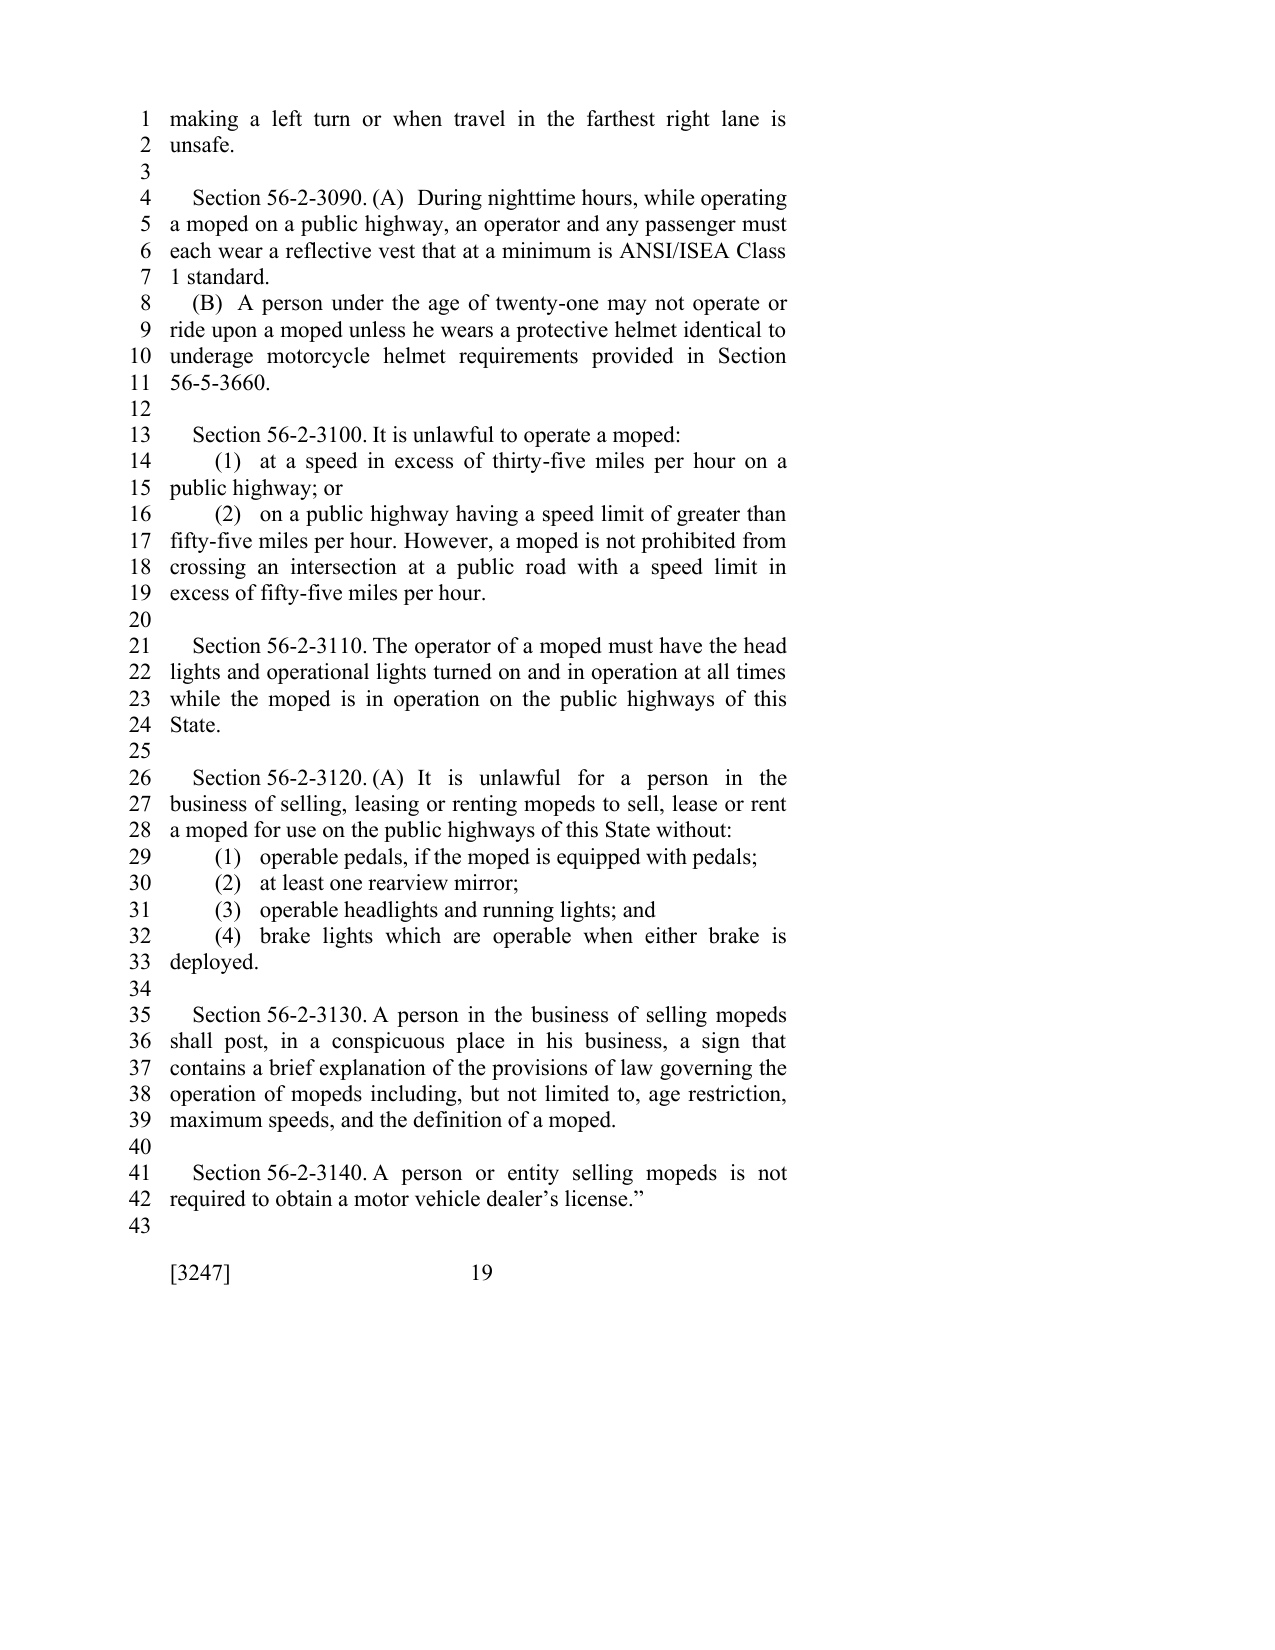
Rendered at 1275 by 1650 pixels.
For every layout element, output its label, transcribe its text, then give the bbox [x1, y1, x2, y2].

text (B) A person under the age of twenty-one may not operate or ride upon a moped unless he wears a protective helmet identical to underage motorcycle helmet requirements provided in Section 56-5-3660. [169, 289, 787, 395]
text Section 56-2-3140. A person or entity selling mopeds is not required to obtain a motor vehicle dealer’s license.” [169, 1159, 787, 1212]
text Section 56-2-3120. (A) It is unlawful for a person in the business of selling, leasing or renting mopeds to sell, lease or rent a moped for use on the public highways of this State without: [169, 764, 787, 843]
text Section 56-2-3100. It is unlawful to operate a moped: [169, 421, 787, 448]
text Section 56-2-3110. The operator of a moped must have the head lights and operational lights turned on and in operation at all times while the moped is in operation on the public highways of this State. [169, 632, 787, 737]
text Section 56-2-3130. A person in the business of selling mopeds shall post, in a conspicuous place in his business, a sign that contains a brief explanation of the provisions of law governing the operation of mopeds including, but not limited to, age restriction, maximum speeds, and the definition of a moped. [169, 1001, 787, 1133]
text (3) operable headlights and running lights; and [169, 896, 787, 922]
text (1) at a speed in excess of thirty-five miles per hour on a public highway; or [169, 448, 787, 500]
text (4) brake lights which are operable when either brake is deployed. [169, 922, 787, 975]
text (2) on a public highway having a speed limit of greater than fifty-five miles per hour. However, a moped is not prohibited from crossing an intersection at a public road with a speed limit in excess of fifty-five miles per hour. [169, 500, 787, 606]
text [169, 105, 787, 158]
text Section 56-2-3090. (A) During nighttime hours, while operating a moped on a public highway, an operator and any passenger must each wear a reflective vest that at a minimum is ANSI/ISEA Class 1 standard. [169, 184, 787, 289]
text (2) at least one rearview mirror; [169, 869, 787, 896]
text (1) operable pedals, if the moped is equipped with pedals; [169, 843, 787, 869]
